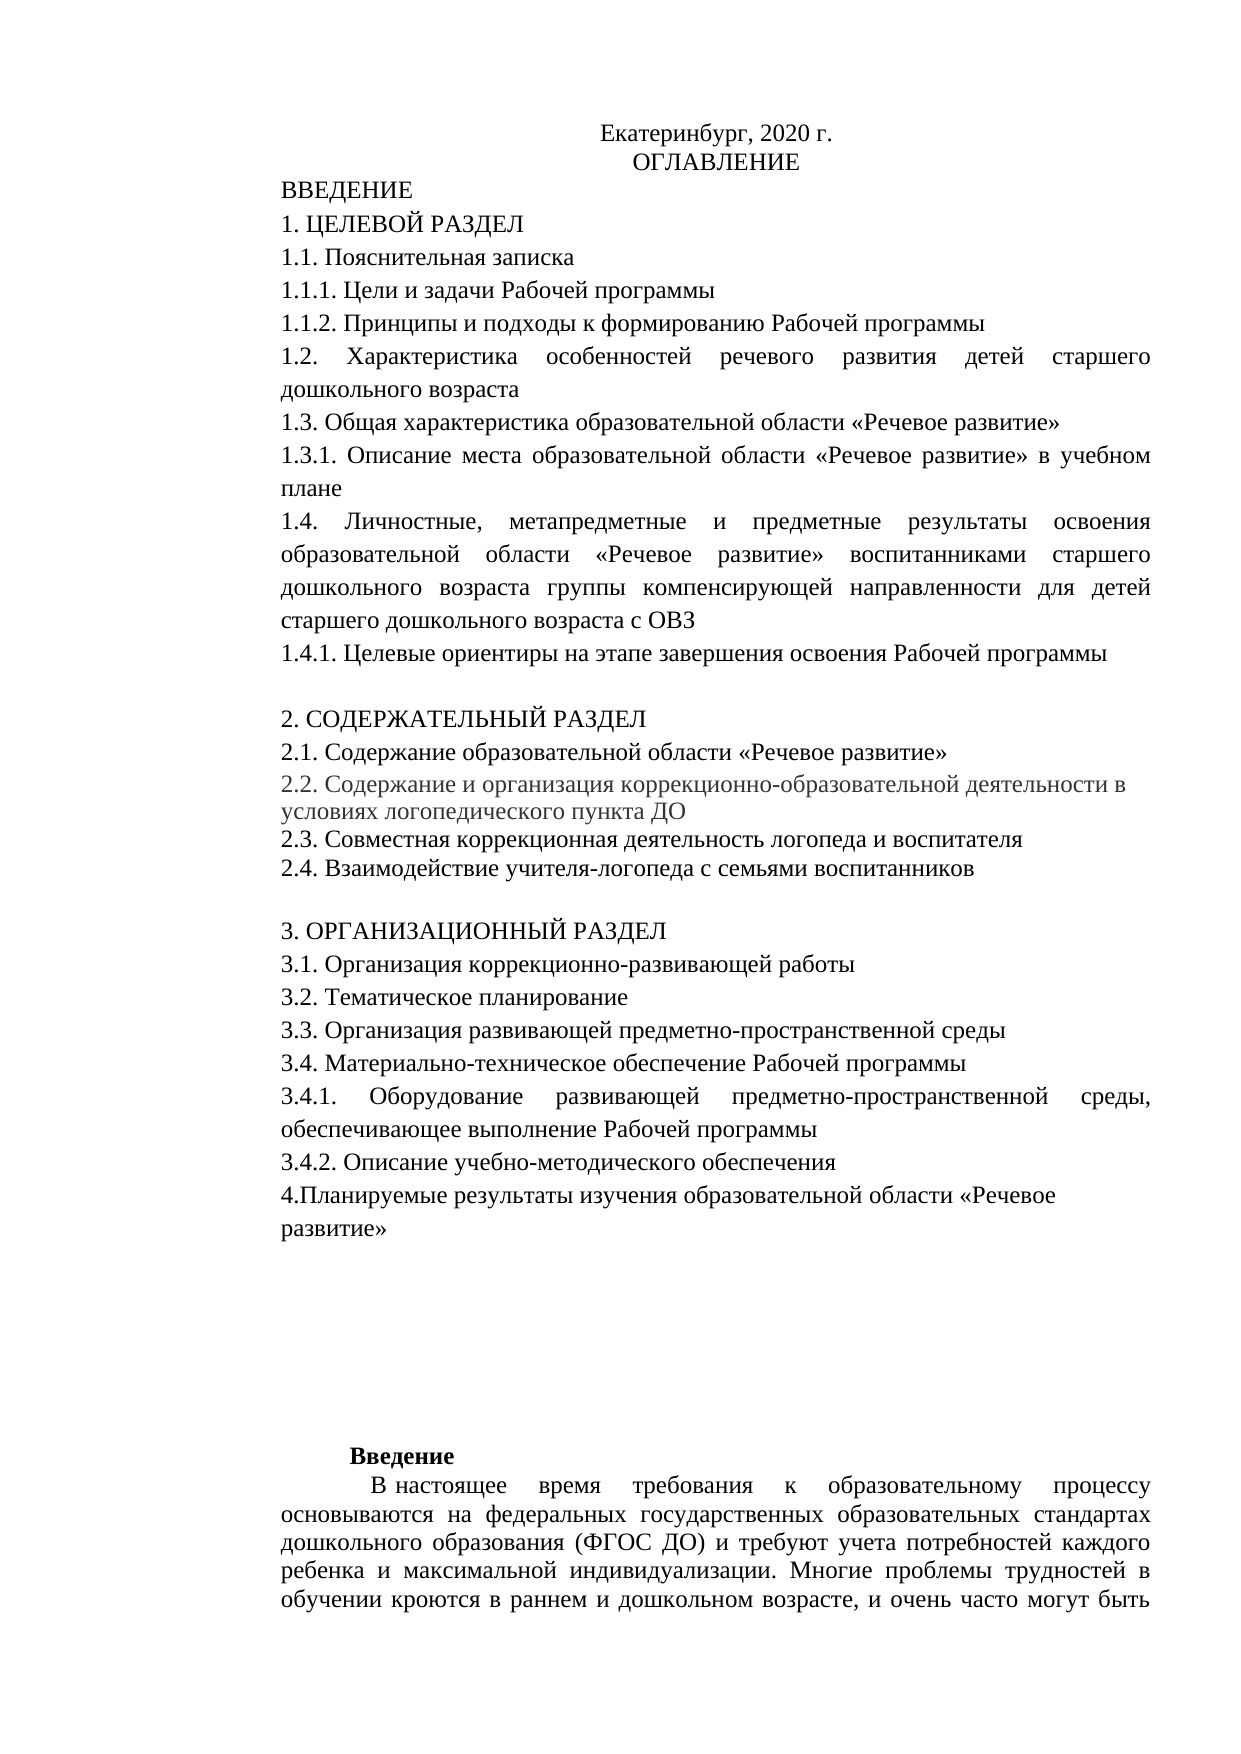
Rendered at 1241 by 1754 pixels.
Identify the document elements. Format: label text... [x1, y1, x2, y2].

text 3.1. Организация коррекционно-развивающей работы [281, 949, 1152, 978]
text 1.1. Пояснительная записка [281, 242, 1152, 270]
text 3.4.2. Описание учебно-методического обеспечения [281, 1147, 1152, 1176]
text 3.2. Тематическое планирование [281, 982, 1152, 1011]
text ВВЕДЕНИЕ [281, 176, 1152, 204]
text 2.1. Содержание образовательной области «Речевое развитие» [281, 737, 1152, 766]
text 1.3. Общая характеристика образовательной области «Речевое развитие» [281, 407, 1152, 436]
text 1.3.1. Описание места образовательной области «Речевое развитие» в учебном плане [281, 440, 1152, 502]
text Екатеринбург, 2020 г. [281, 118, 1152, 147]
text 1.1.2. Принципы и подходы к формированию Рабочей программы [281, 308, 1152, 336]
text 1.1.1. Цели и задачи Рабочей программы [281, 275, 1152, 303]
text 4.Планируемые результаты изучения образовательной области «Речевое развитие» [281, 1180, 1152, 1242]
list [281, 1471, 1152, 1612]
text 1.4. Личностные, метапредметные и предметные результаты освоения образовательной области «Речевое развитие» воспитанниками старшего дошкольного возраста группы компенсирующей направленности для детей старшего дошкольного возраста с ОВЗ [281, 506, 1152, 634]
text 3.3. Организация развивающей предметно-пространственной среды [281, 1015, 1152, 1044]
text 3.4. Материально-техническое обеспечение Рабочей программы [281, 1048, 1152, 1077]
text 3. ОРГАНИЗАЦИОННЫЙ РАЗДЕЛ [281, 916, 1152, 945]
text 1. ЦЕЛЕВОЙ РАЗДЕЛ [281, 209, 1152, 237]
text 3.4.1. Оборудование развивающей предметно-пространственной среды, обеспечивающее выполнение Рабочей программы [281, 1081, 1152, 1143]
text 1.4.1. Целевые ориентиры на этапе завершения освоения Рабочей программы [281, 638, 1152, 667]
text 2.3. Совместная коррекционная деятельность логопеда и воспитателя [281, 825, 1127, 853]
text ОГЛАВЛЕНИЕ [281, 147, 1152, 176]
text 2.4. Взаимодействие учителя-логопеда с семьями воспитанников [281, 853, 1152, 881]
text Введение [281, 1439, 1152, 1471]
text 1.2. Характеристика особенностей речевого развития детей старшего дошкольного возраста [281, 341, 1152, 402]
text 2. СОДЕРЖАТЕЛЬНЫЙ РАЗДЕЛ [281, 704, 1152, 733]
text 2.2. Содержание и организация коррекционно-образовательной деятельности в условиях логопедического пункта ДО [281, 770, 1127, 825]
